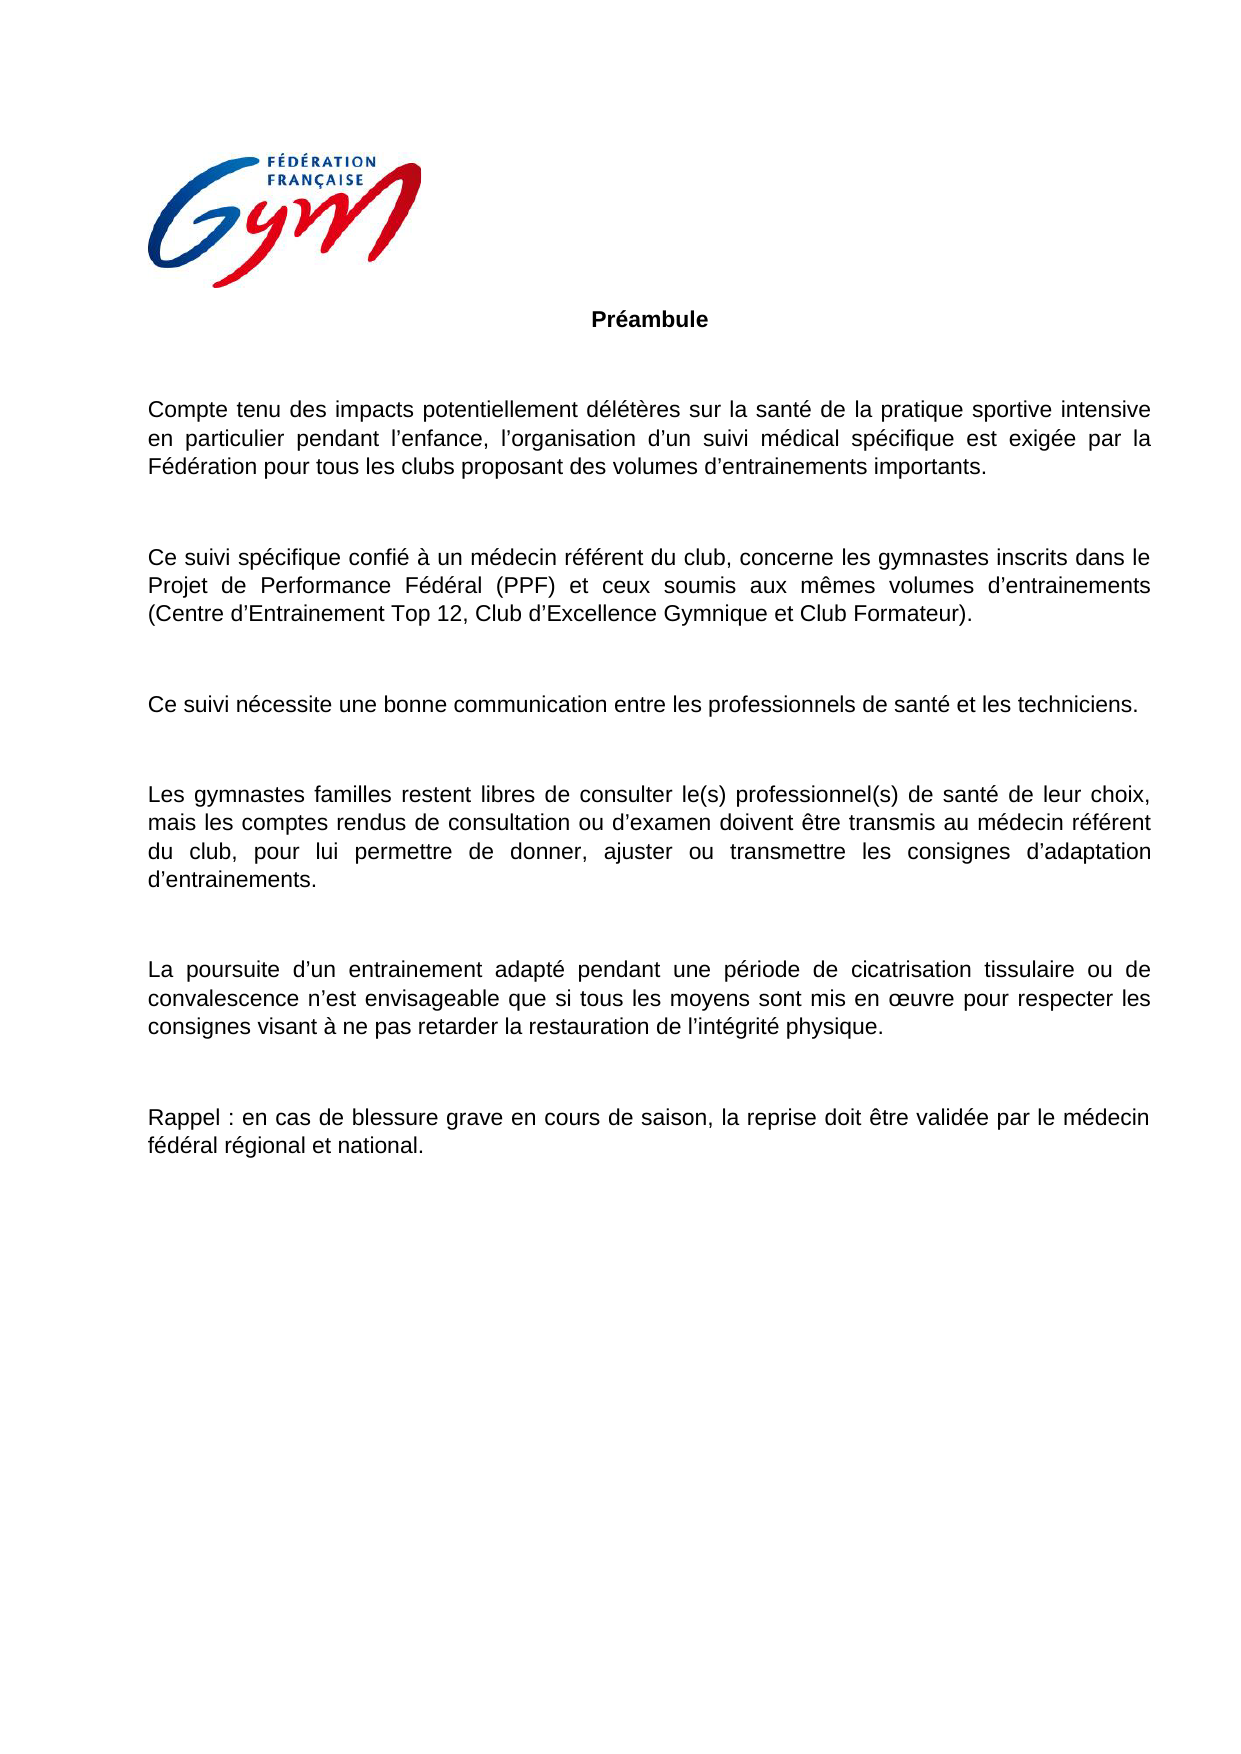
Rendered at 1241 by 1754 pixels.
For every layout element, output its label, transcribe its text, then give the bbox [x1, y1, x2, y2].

text Ce suivi spécifique confié à un médecin référent du club, concerne les gymnastes inscrits dans le Projet de Performance Fédéral (PPF) et ceux soumis aux mêmes volumes d’entrainements (Centre d’Entrainement Top 12, Club d’Excellence Gymnique et Club Formateur). [148, 543, 1152, 627]
text Préambule [148, 306, 1152, 333]
text Rappel : en cas de blessure grave en cours de saison, la reprise doit être validée par le médecin fédéral régional et national. [148, 1103, 1152, 1158]
text Les gymnastes familles restent libres de consulter le(s) professionnel(s) de santé de leur choix, mais les comptes rendus de consultation ou d’examen doivent être transmis au médecin référent du club, pour lui permettre de donner, ajuster ou transmettre les consignes d’adaptation d’entrainements. [148, 781, 1152, 892]
text La poursuite d’un entrainement adapté pendant une période de cicatrisation tissulaire ou de convalescence n’est envisageable que si tous les moyens sont mis en œuvre pour respecter les consignes visant à ne pas retarder la restauration de l’intégrité physique. [148, 956, 1152, 1039]
text Ce suivi nécessite une bonne communication entre les professionnels de santé et les techniciens. [148, 691, 1152, 717]
text Compte tenu des impacts potentiellement délétères sur la santé de la pratique sportive intensive en particulier pendant l’enfance, l’organisation d’un suivi médical spécifique est exigée par la Fédération pour tous les clubs proposant des volumes d’entrainements importants. [148, 396, 1152, 480]
